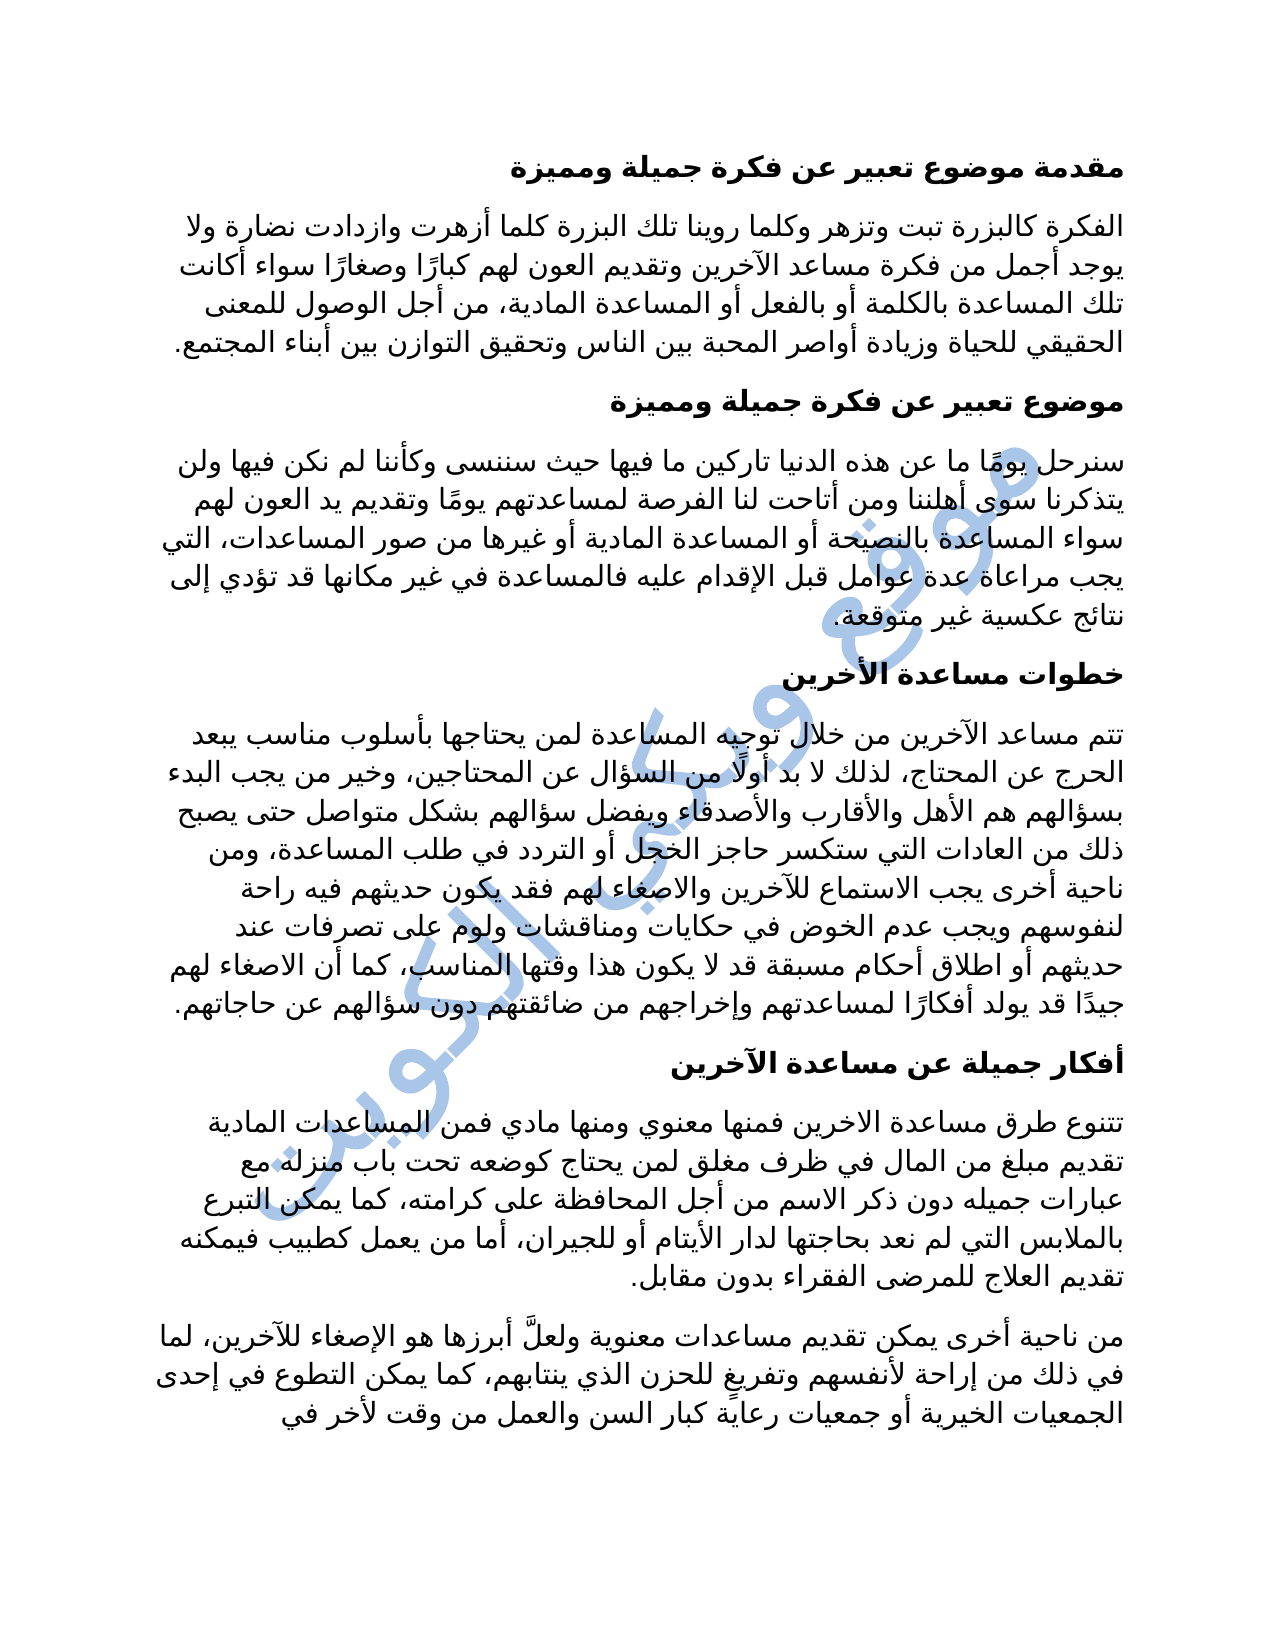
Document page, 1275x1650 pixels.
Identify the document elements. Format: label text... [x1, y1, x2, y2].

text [150, 1319, 1125, 1429]
text تتنوع طرق مساعدة الاخرين فمنها معنوي ومنها مادي فمن المساعدات المادية تقديم مبلغ من المال في ظرف مغلق لمن يحتاج كوضعه تحت باب منزله مع عبارات جميله دون ذكر الاسم من أجل المحافظة على كرامته، كما يمكن التبرع بالملابس التي لم نعد بحاجتها لدار الأيتام أو للجيران، أما من يعمل كطبيب فيمكنه تقديم العلاج للمرضى الفقراء بدون مقابل. [150, 1105, 1125, 1293]
text سنرحل يومًا ما عن هذه الدنيا تاركين ما فيها حيث سننسى وكأننا لم نكن فيها ولن يتذكرنا سوى أهلننا ومن أتاحت لنا الفرصة لمساعدتهم يومًا وتقديم يد العون لهم سواء المساعدة بالنصيحة أو المساعدة المادية أو غيرها من صور المساعدات، التي يجب مراعاة عدة عوامل قبل الإقدام عليه فالمساعدة في غير مكانها قد تؤدي إلى نتائج عكسية غير متوقعة. [150, 444, 1125, 631]
text خطوات مساعدة الأخرين [150, 657, 1125, 691]
text موضوع تعبير عن فكرة جميلة ومميزة [150, 384, 1125, 418]
text أفكار جميلة عن مساعدة الآخرين [150, 1046, 1125, 1079]
text الفكرة كالبزرة تبت وتزهر وكلما روينا تلك البزرة كلما أزهرت وازدادت نضارة ولا يوجد أجمل من فكرة مساعد الآخرين وتقديم العون لهم كبارًا وصغارًا سواء أكانت تلك المساعدة بالكلمة أو بالفعل أو المساعدة المادية، من أجل الوصول للمعنى الحقيقي للحياة وزيادة أواصر المحبة بين الناس وتحقيق التوازن بين أبناء المجتمع. [150, 209, 1125, 358]
text مقدمة موضوع تعبير عن فكرة جميلة ومميزة [150, 150, 1125, 183]
text تتم مساعد الآخرين من خلال توجيه المساعدة لمن يحتاجها بأسلوب مناسب يبعد الحرج عن المحتاج، لذلك لا بد أولًا من السؤال عن المحتاجين، وخير من يجب البدء بسؤالهم هم الأهل والأقارب والأصدقاء ويفضل سؤالهم بشكل متواصل حتى يصبح ذلك من العادات التي ستكسر حاجز الخجل أو التردد في طلب المساعدة، ومن ناحية أخرى يجب الاستماع للآخرين والاصغاء لهم فقد يكون حديثهم فيه راحة لنفوسهم ويجب عدم الخوض في حكايات ومناقشات ولوم على تصرفات عند حديثهم أو اطلاق أحكام مسبقة قد لا يكون هذا وقتها المناسب، كما أن الاصغاء لهم جيدًا قد يولد أفكارًا لمساعدتهم وإخراجهم من ضائقتهم دون سؤالهم عن حاجاتهم. [150, 717, 1125, 1020]
